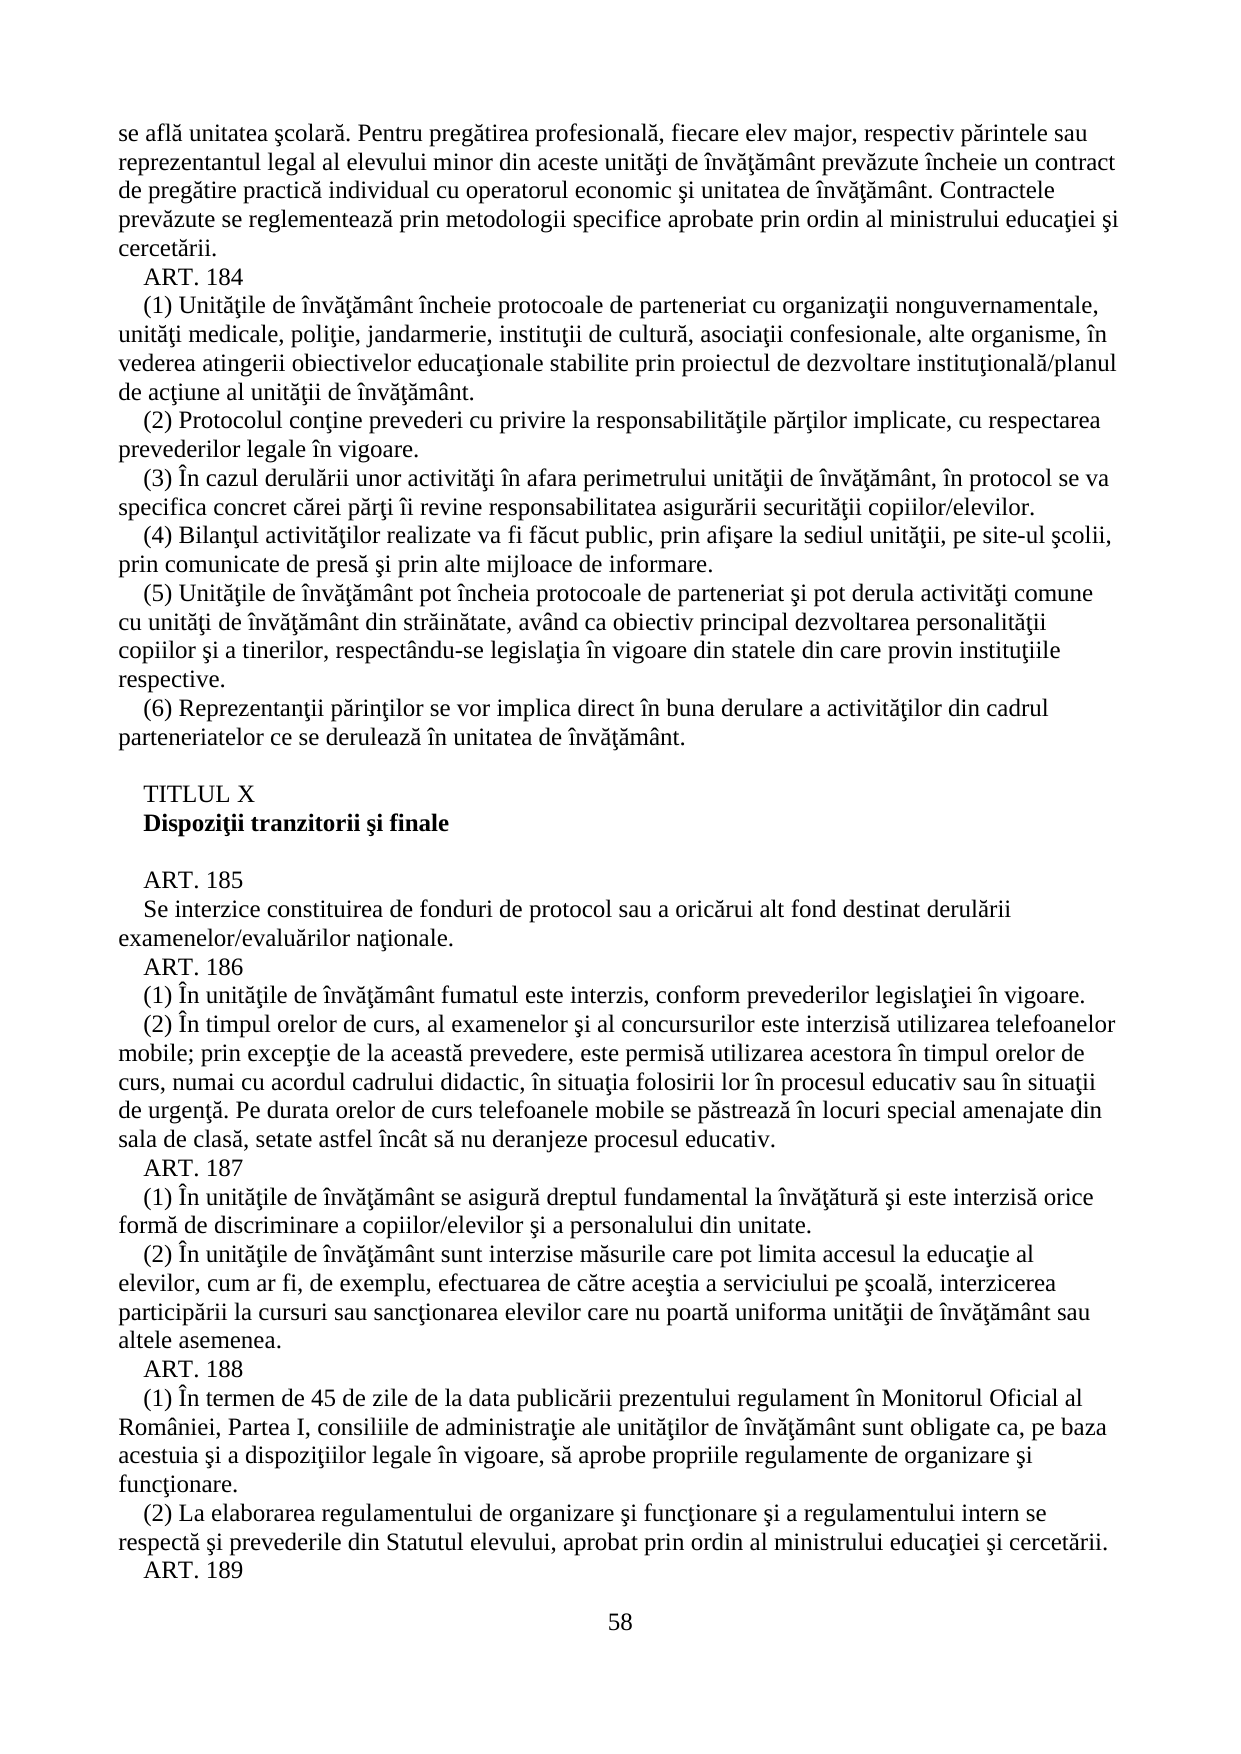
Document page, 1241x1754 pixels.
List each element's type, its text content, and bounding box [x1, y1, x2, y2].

text ART. 188 [118, 1354, 1122, 1383]
text ART. 189 [118, 1556, 1122, 1584]
text (3) În cazul derulării unor activităţi în afara perimetrului unităţii de învăţământ, în protocol se va specifica concret cărei părţi îi revine responsabilitatea asigurării securităţii copiilor/elevilor. [118, 463, 1122, 521]
text (2) La elaborarea regulamentului de organizare şi funcţionare şi a regulamentului intern se respectă şi prevederile din Statutul elevului, aprobat prin ordin al ministrului educaţiei şi cercetării. [118, 1498, 1122, 1556]
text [118, 118, 1122, 262]
text (5) Unităţile de învăţământ pot încheia protocoale de parteneriat şi pot derula activităţi comune cu unităţi de învăţământ din străinătate, având ca obiectiv principal dezvoltarea personalităţii copiilor şi a tinerilor, respectându-se legislaţia în vigoare din statele din care provin instituţiile respective. [118, 578, 1122, 693]
text (1) În unităţile de învăţământ se asigură dreptul fundamental la învăţătură şi este interzisă orice formă de discriminare a copiilor/elevilor şi a personalului din unitate. [118, 1182, 1122, 1239]
text (2) În timpul orelor de curs, al examenelor şi al concursurilor este interzisă utilizarea telefoanelor mobile; prin excepţie de la această prevedere, este permisă utilizarea acestora în timpul orelor de curs, numai cu acordul cadrului didactic, în situaţia folosirii lor în procesul educativ sau în situaţii de urgenţă. Pe durata orelor de curs telefoanele mobile se păstrează în locuri special amenajate din sala de clasă, setate astfel încât să nu deranjeze procesul educativ. [118, 1009, 1122, 1153]
text (4) Bilanţul activităţilor realizate va fi făcut public, prin afişare la sediul unităţii, pe site-ul şcolii, prin comunicate de presă şi prin alte mijloace de informare. [118, 521, 1122, 578]
text ART. 185 [118, 866, 1122, 894]
text (1) În unităţile de învăţământ fumatul este interzis, conform prevederilor legislaţiei în vigoare. [118, 981, 1122, 1009]
text (1) Unităţile de învăţământ încheie protocoale de parteneriat cu organizaţii nonguvernamentale, unităţi medicale, poliţie, jandarmerie, instituţii de cultură, asociaţii confesionale, alte organisme, în vederea atingerii obiectivelor educaţionale stabilite prin proiectul de dezvoltare instituţională/planul de acţiune al unităţii de învăţământ. [118, 291, 1122, 406]
text ART. 187 [118, 1153, 1122, 1182]
text ART. 184 [118, 262, 1122, 291]
text (1) În termen de 45 de zile de la data publicării prezentului regulament în Monitorul Oficial al României, Partea I, consiliile de administraţie ale unităţilor de învăţământ sunt obligate ca, pe baza acestuia şi a dispoziţiilor legale în vigoare, să aprobe propriile regulamente de organizare şi funcţionare. [118, 1383, 1122, 1498]
text ART. 186 [118, 952, 1122, 981]
text TITLUL X [118, 779, 1122, 808]
text Se interzice constituirea de fonduri de protocol sau a oricărui alt fond destinat derulării examenelor/evaluărilor naţionale. [118, 894, 1122, 952]
text (2) Protocolul conţine prevederi cu privire la responsabilităţile părţilor implicate, cu respectarea prevederilor legale în vigoare. [118, 406, 1122, 463]
text Dispoziţii tranzitorii şi finale [118, 808, 1122, 837]
text (2) În unităţile de învăţământ sunt interzise măsurile care pot limita accesul la educaţie al elevilor, cum ar fi, de exemplu, efectuarea de către aceştia a serviciului pe şcoală, interzicerea participării la cursuri sau sancţionarea elevilor care nu poartă uniforma unităţii de învăţământ sau altele asemenea. [118, 1239, 1122, 1354]
text (6) Reprezentanţii părinţilor se vor implica direct în buna derulare a activităţilor din cadrul parteneriatelor ce se derulează în unitatea de învăţământ. [118, 693, 1122, 751]
